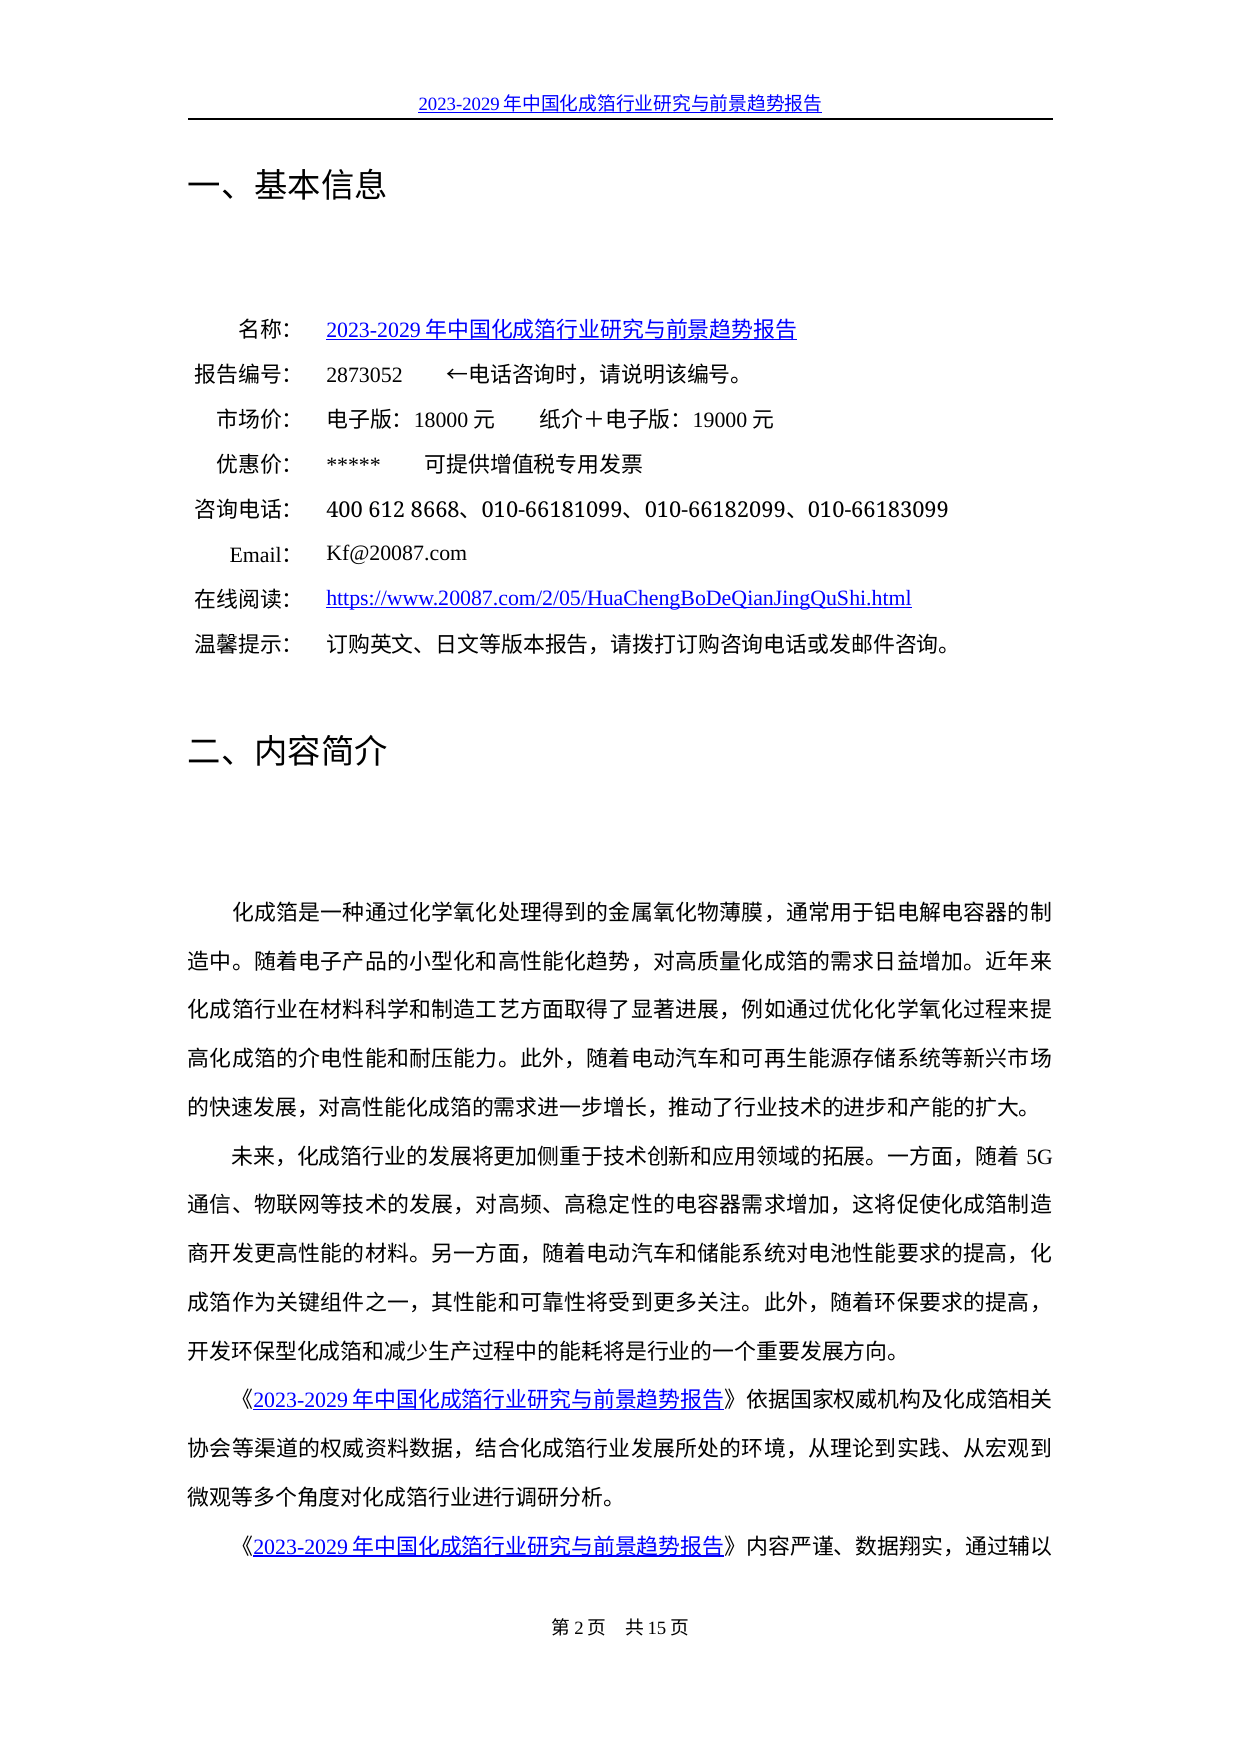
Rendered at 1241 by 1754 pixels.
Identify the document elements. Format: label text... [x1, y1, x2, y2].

table_cell ***** 可提供增值税专用发票 [315, 447, 1073, 492]
table_cell [315, 582, 1073, 627]
table_cell 优惠价： [167, 447, 315, 492]
table_cell Kf@20087.com [315, 537, 1073, 582]
table_cell 2873052 ←电话咨询时，请说明该编号。 [315, 357, 1073, 402]
table_header 名称： [167, 312, 315, 357]
title 一、基本信息 [187, 150, 1053, 215]
table_cell 电子版：18000 元 纸介＋电子版：19000 元 [315, 402, 1073, 447]
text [187, 894, 1053, 1561]
table_cell Email： [167, 537, 315, 582]
table_cell 报告编号： [167, 357, 315, 402]
table_cell 在线阅读： [167, 582, 315, 627]
table_header 2023-2029年中国化成箔行业研究与前景趋势报告 [315, 312, 1073, 357]
table_cell 400 612 8668、010-66181099、010-66182099、010-66183099 [315, 492, 1073, 537]
title 二、内容简介 [187, 717, 1053, 782]
table_cell 温馨提示： [167, 627, 315, 672]
table_cell 市场价： [167, 402, 315, 447]
table_cell 订购英文、日文等版本报告，请拨打订购咨询电话或发邮件咨询。 [315, 627, 1073, 672]
table_cell 咨询电话： [167, 492, 315, 537]
